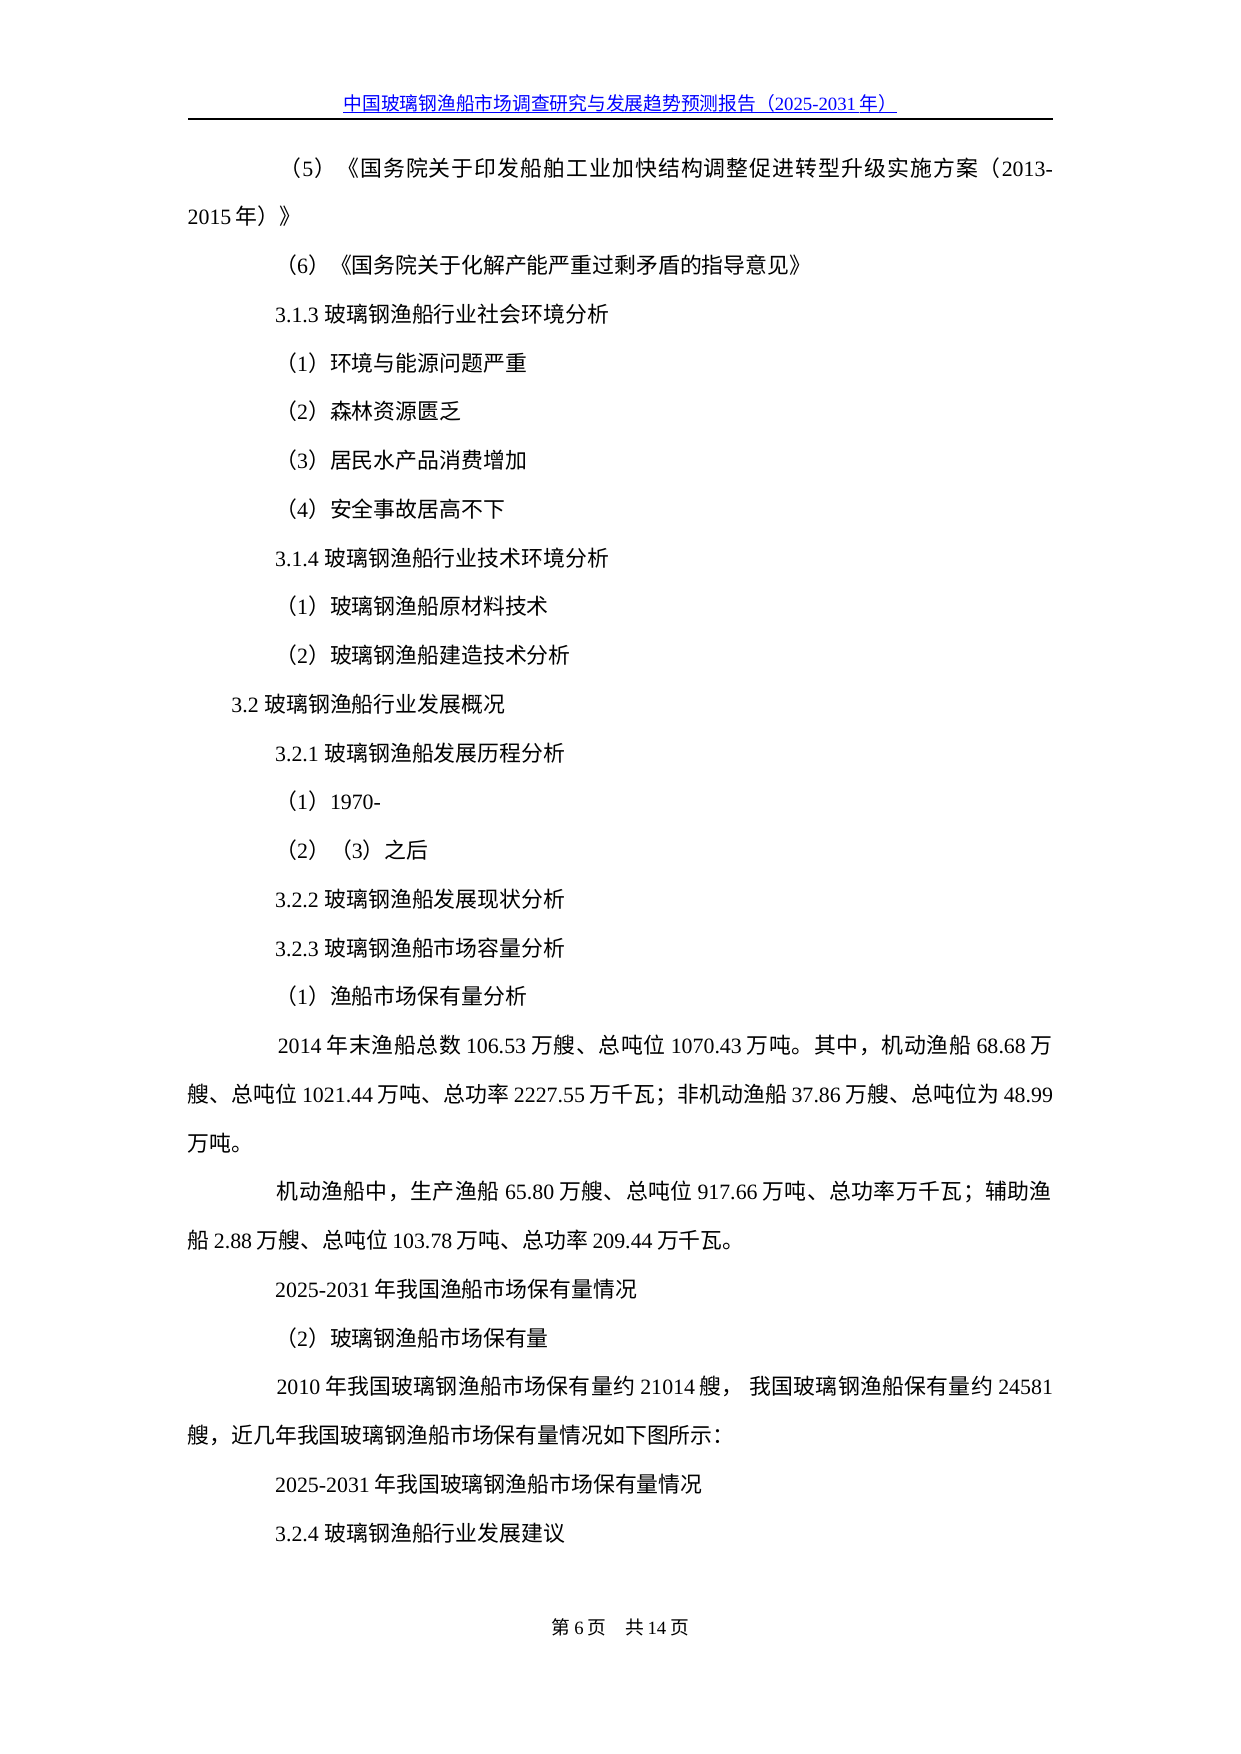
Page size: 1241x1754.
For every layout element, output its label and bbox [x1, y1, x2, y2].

text [187, 150, 1053, 1548]
